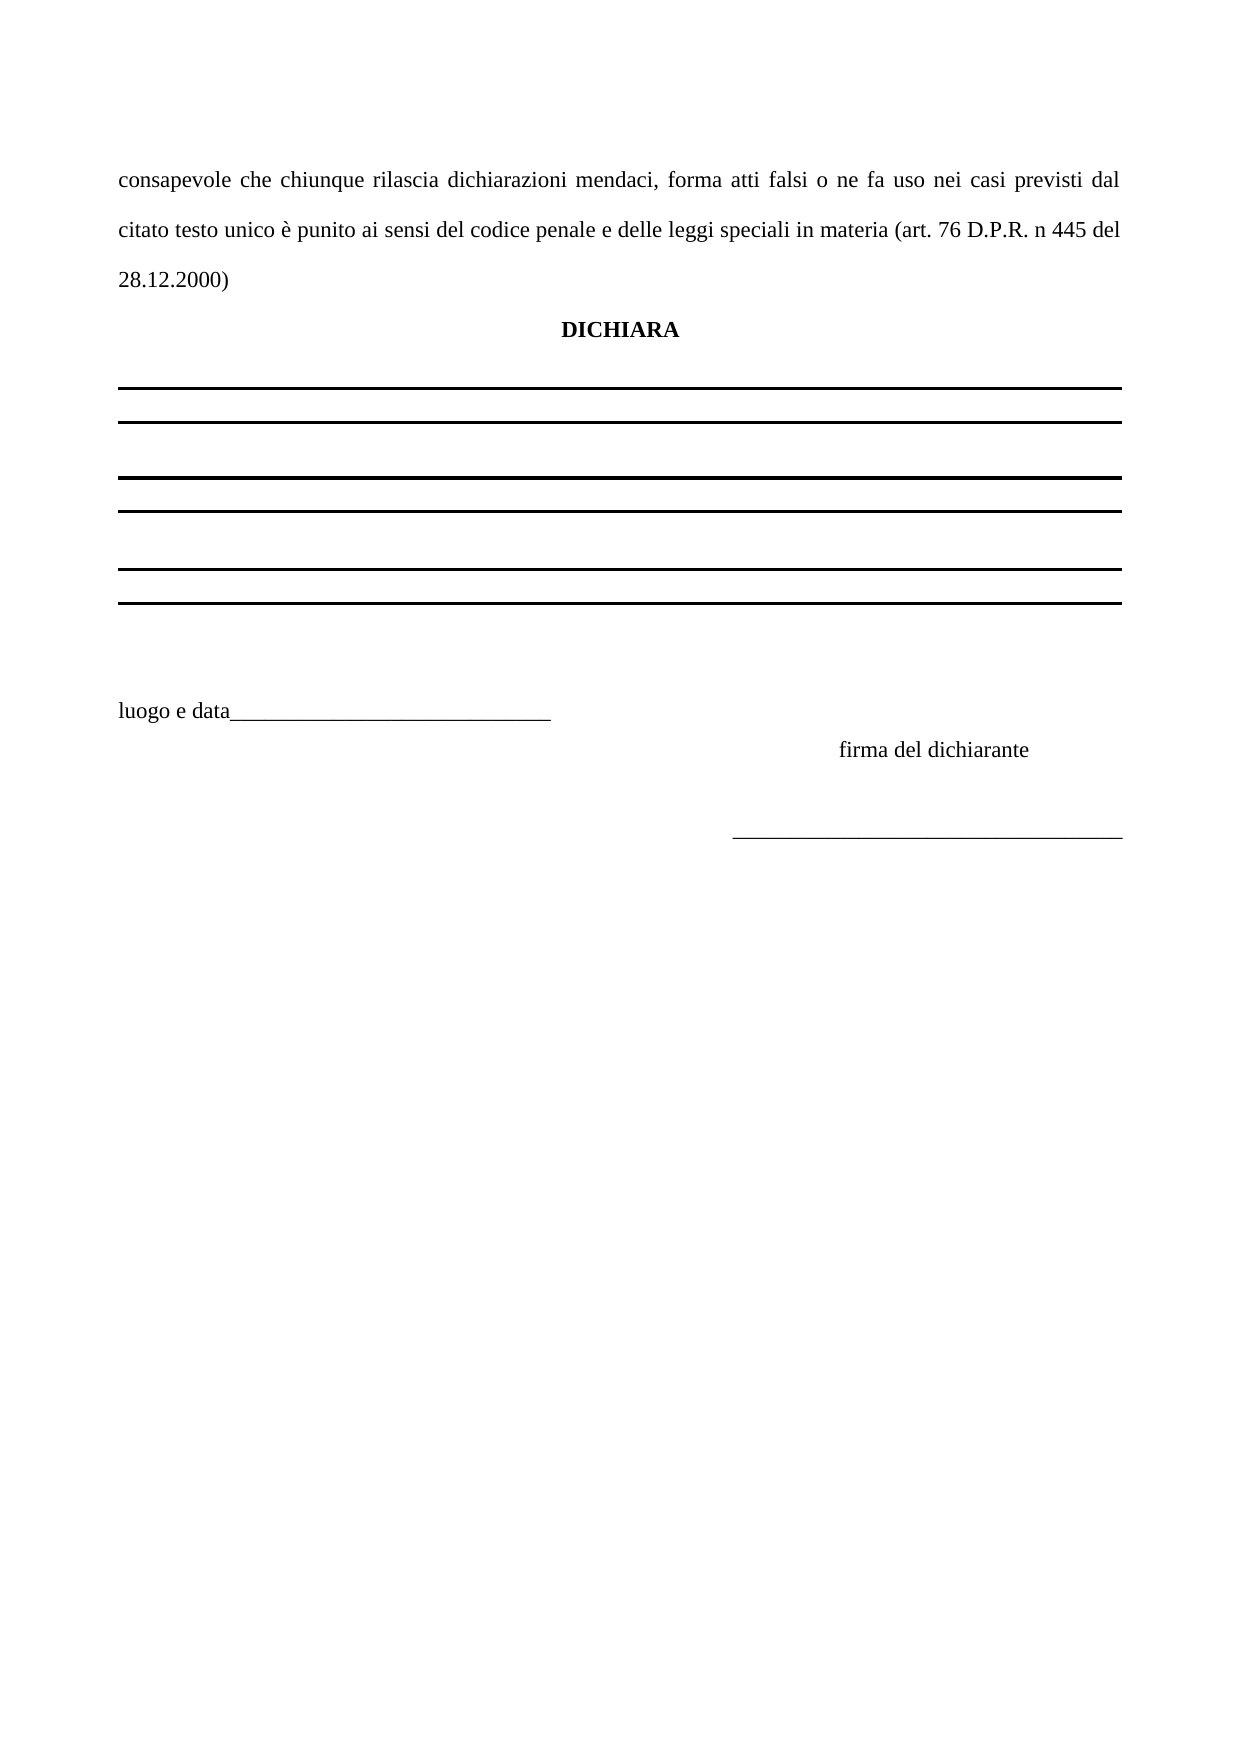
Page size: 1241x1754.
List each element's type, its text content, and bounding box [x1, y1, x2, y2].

text luogo e data____________________________ [118, 697, 1122, 723]
text DICHIARA [118, 298, 1122, 348]
text __________________________________ [118, 815, 1122, 842]
text firma del dichiarante [118, 736, 1122, 763]
text consapevole che chiunque rilascia dichiarazioni mendaci, forma atti falsi o ne fa uso nei casi previsti dal citato testo unico è punito ai sensi del codice penale e delle leggi speciali in materia (art. 76 D.P.R. n 445 del 28.12.2000) [118, 148, 1122, 298]
